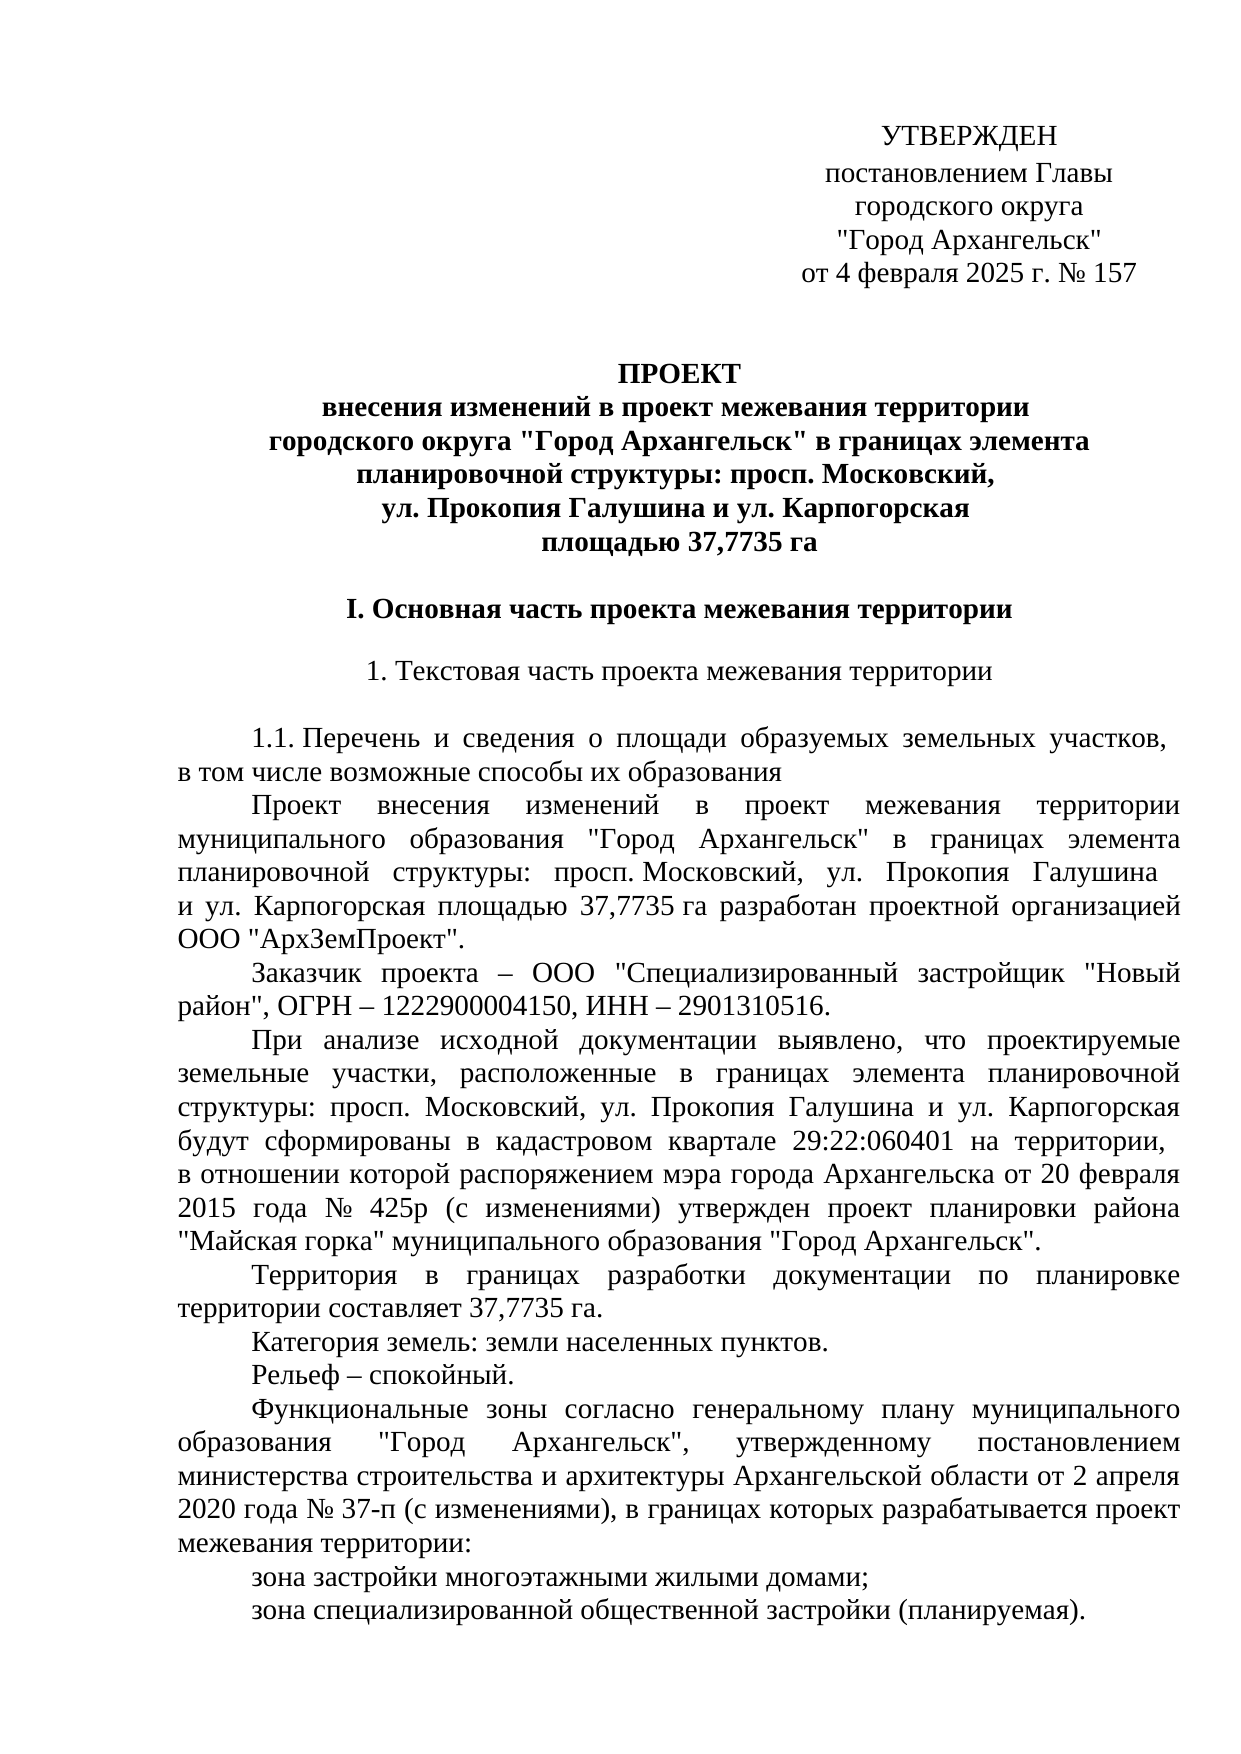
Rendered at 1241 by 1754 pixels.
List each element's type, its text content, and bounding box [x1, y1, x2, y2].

text I. Основная часть проекта межевания территории [177, 591, 1181, 624]
text Категория земель: земли населенных пунктов. [177, 1324, 1181, 1357]
text Проект внесения изменений в проект межевания территории муниципального образования "Город Архангельск" в границах элемента планировочной структуры: просп. Московский, ул. Прокопия Галушина и ул. Карпогорская площадью 37,7735 га разработан проектной организацией ООО "АрхЗемПроект". [177, 787, 1181, 955]
text Функциональные зоны согласно генеральному плану муниципального образования "Город Архангельск", утвержденному постановлением министерства строительства и архитектуры Архангельской области от 2 апреля 2020 года № 37-п (с изменениями), в границах которых разрабатывается проект межевания территории: [177, 1391, 1181, 1559]
table_cell постановлением Главы городского округа "Город Архангельск" от 4 февраля 2025 г. № 157 [757, 155, 1181, 289]
text Территория в границах разработки документации по планировке территории составляет 37,7735 га. [177, 1257, 1181, 1324]
table_header УТВЕРЖДЕН [757, 118, 1181, 155]
text Заказчик проекта – ООО "Специализированный застройщик "Новый район", ОГРН – 1222900004150, ИНН – 2901310516. [177, 955, 1181, 1022]
text 1. Текстовая часть проекта межевания территории [177, 653, 1181, 687]
text внесения изменений в проект межевания территории городского округа "Город Архангельск" в границах элемента планировочной структуры: просп. Московский, ул. Прокопия Галушина и ул. Карпогорская площадью 37,7735 га [177, 389, 1181, 557]
text Рельеф – спокойный. [177, 1357, 1181, 1391]
text При анализе исходной документации выявлено, что проектируемые земельные участки, расположенные в границах элемента планировочной структуры: просп. Московский, ул. Прокопия Галушина и ул. Карпогорская будут сформированы в кадастровом квартале 29:22:060401 на территории, в отношении которой распоряжением мэра города Архангельска от 20 февраля 2015 года № 425р (с изменениями) утвержден проект планировки района "Майская горка" муниципального образования "Город Архангельск". [177, 1022, 1181, 1257]
text ПРОЕКТ [177, 356, 1181, 389]
text 1.1. Перечень и сведения о площади образуемых земельных участков, в том числе возможные способы их образования [177, 720, 1181, 787]
text зона специализированной общественной застройки (планируемая). [177, 1592, 1181, 1626]
text зона застройки многоэтажными жилыми домами; [177, 1559, 1181, 1592]
